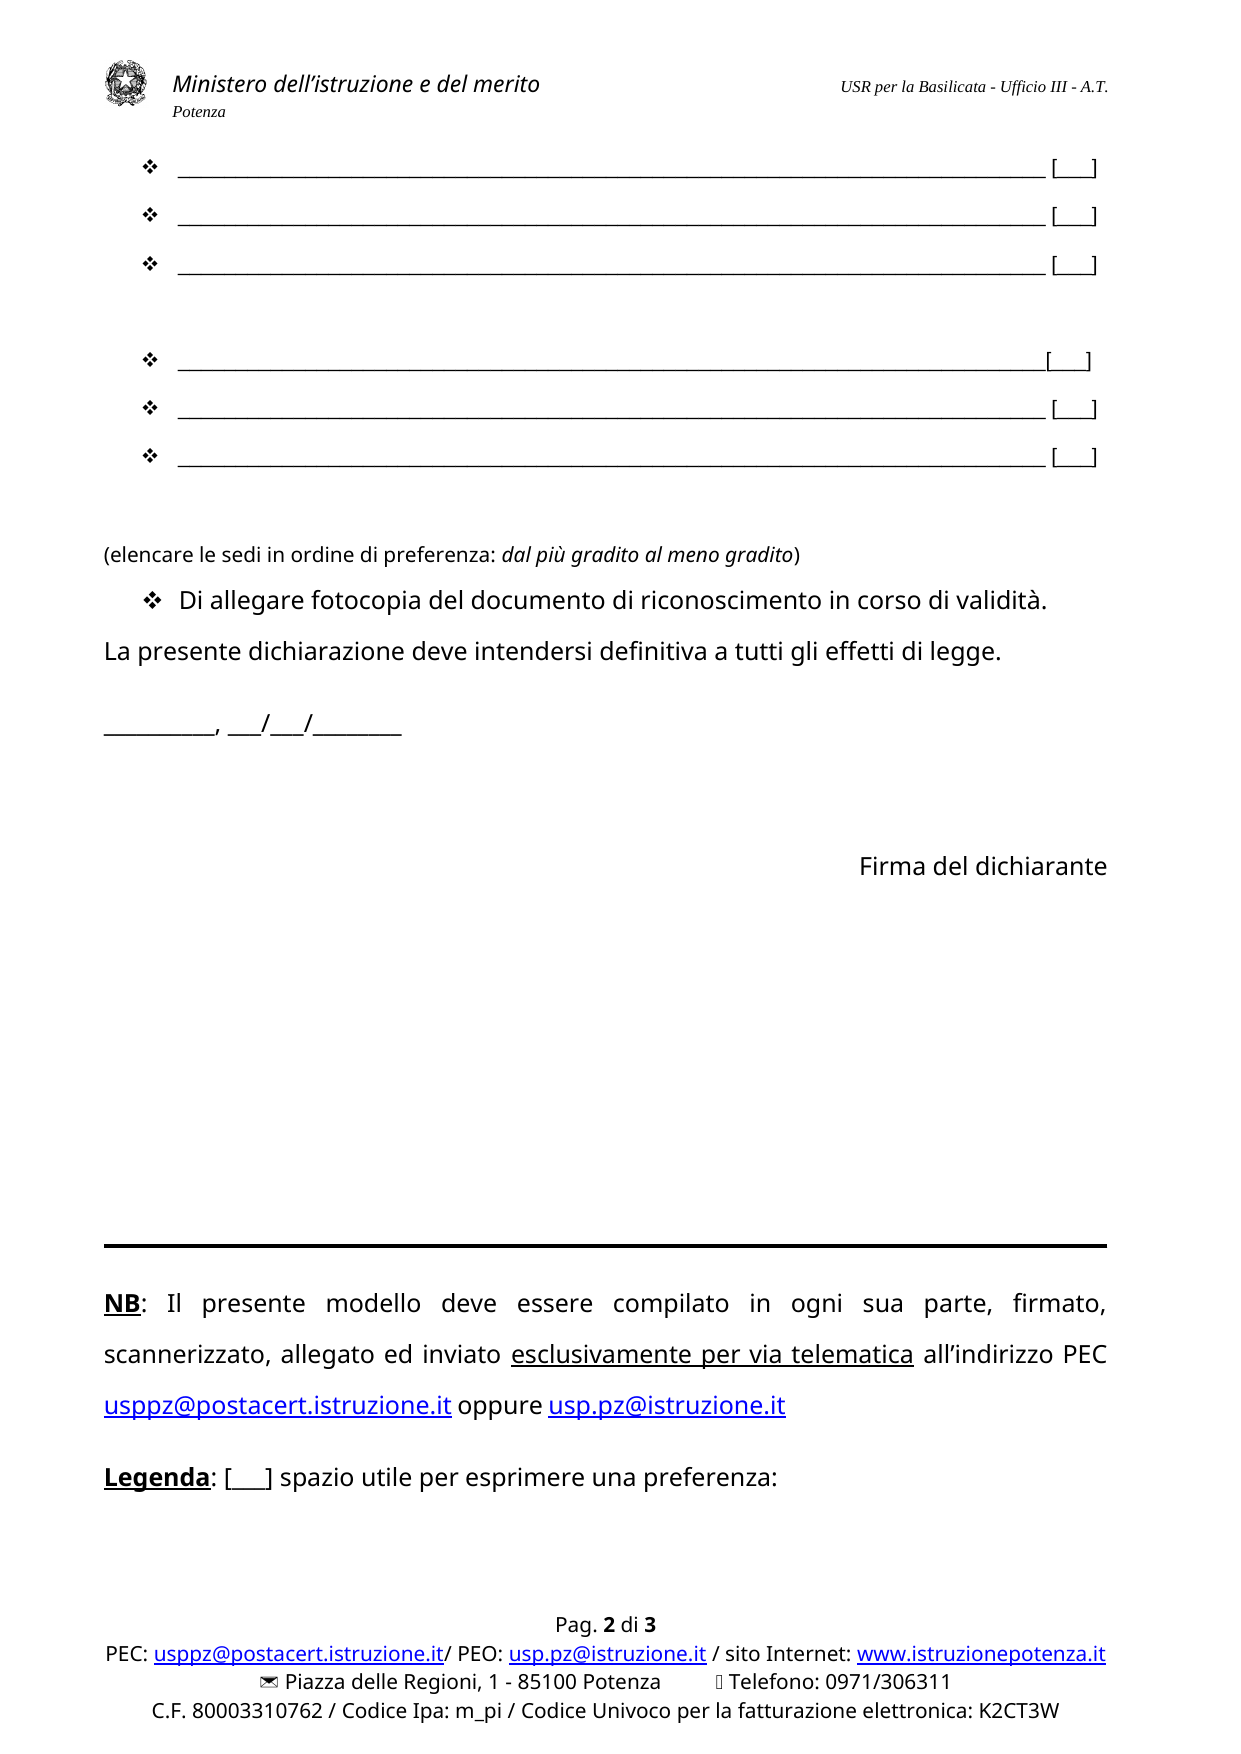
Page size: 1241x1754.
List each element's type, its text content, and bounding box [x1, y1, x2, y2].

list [141, 203, 1107, 227]
list ___________________________________________________________________________ [___] [141, 251, 1107, 276]
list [141, 107, 1107, 179]
text __________, ___/___/________ [103, 705, 1107, 739]
list ___________________________________________________________________________ [___] [141, 396, 1107, 420]
text NB: Il presente modello deve essere compilato in ogni sua parte, firmato, scannerizzato, allegato ed inviato esclusivamente per via telematica all’indirizzo PEC usppz@postacert.istruzione.it oppure usp.pz@istruzione.it [103, 1286, 1107, 1422]
list ___________________________________________________________________________[___] [141, 347, 1107, 372]
text (elencare le sedi in ordine di preferenza: dal più gradito al meno gradito) [103, 540, 1107, 568]
picture [103, 59, 149, 108]
text La presente dichiarazione deve intendersi definitiva a tutti gli effetti di legge. [103, 633, 1107, 667]
text Legenda: [___] spazio utile per esprimere una preferenza: [103, 1459, 1107, 1493]
list ___________________________________________________________________________ [___] [141, 444, 1107, 468]
list Di allegare fotocopia del documento di riconoscimento in corso di validità. [141, 582, 1107, 616]
text Firma del dichiarante [103, 849, 1107, 883]
